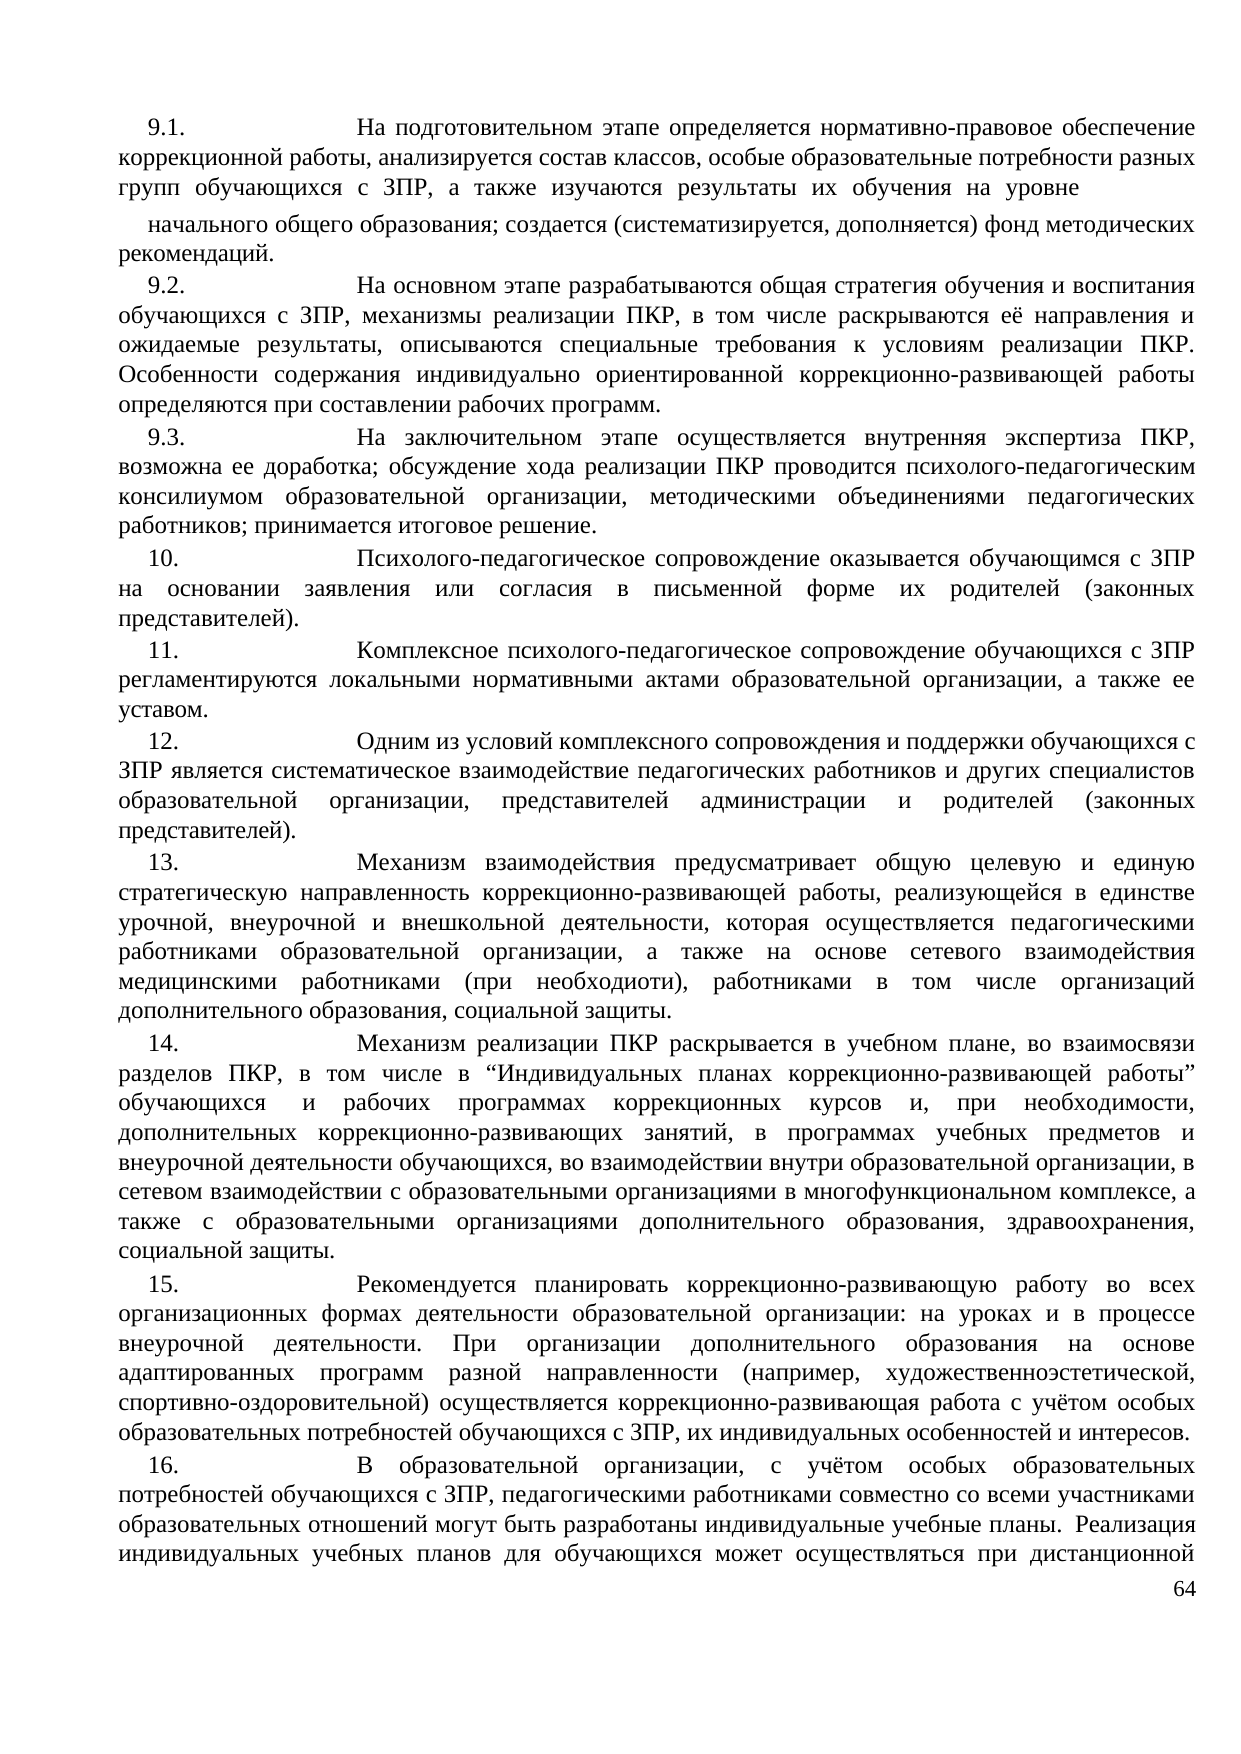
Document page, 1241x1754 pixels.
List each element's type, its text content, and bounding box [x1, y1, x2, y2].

list Механизм взаимодействия предусматривает общую целевую и единую стратегическую направленность коррекционно-развивающей работы, реализующейся в единстве урочной, внеурочной и внешкольной деятельности, которая осуществляется педагогическими работниками образовательной организации, а также на основе сетевого взаимодействия медицинскими работниками (при необходиоти), работниками в том числе организаций дополнительного образования, социальной защиты. [118, 847, 1196, 1024]
text начального общего образования; создается (систематизируется, дополняется) фонд методических рекомендаций. [118, 209, 1196, 267]
list На основном этапе разрабатываются общая стратегия обучения и воспитания обучающихся с ЗПР, механизмы реализации ПКР, в том числе раскрываются её направления и ожидаемые результаты, описываются специальные требования к условиям реализации ПКР. Особенности содержания индивидуально ориентированной коррекционно-развивающей работы определяются при составлении рабочих программ. [118, 270, 1196, 417]
list Рекомендуется планировать коррекционно-развивающую работу во всех организационных формах деятельности образовательной организации: на уроках и в процессе внеурочной деятельности. При организации дополнительного образования на основе адаптированных программ разной направленности (например, художественноэстетической, спортивно-оздоровительной) осуществляется коррекционно-развивающая работа с учётом особых образовательных потребностей обучающихся с ЗПР, их индивидуальных особенностей и интересов. [118, 1269, 1196, 1445]
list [118, 1450, 1196, 1567]
list На подготовительном этапе определяется нормативно-правовое обеспечение коррекционной работы, анализируется состав классов, особые образовательные потребности разных групп обучающихся с ЗПР, а также изучаются результаты их обучения на уровне [118, 112, 1196, 200]
list Одним из условий комплексного сопровождения и поддержки обучающихся с ЗПР является систематическое взаимодействие педагогических работников и других специалистов образовательной организации, представителей администрации и родителей (законных представителей). [118, 726, 1196, 843]
list На заключительном этапе осуществляется внутренняя экспертиза ПКР, возможна ее доработка; обсуждение хода реализации ПКР проводится психолого-педагогическим консилиумом образовательной организации, методическими объединениями педагогических работников; принимается итоговое решение. [118, 422, 1196, 539]
list Комплексное психолого-педагогическое сопровождение обучающихся с ЗПР регламентируются локальными нормативными актами образовательной организации, а также ее уставом. [118, 635, 1196, 723]
list Механизм реализации ПКР раскрывается в учебном плане, во взаимосвязи разделов ПКР, в том числе в “Индивидуальных планах коррекционно-развивающей работы” обучающихся и рабочих программах коррекционных курсов и, при необходимости, дополнительных коррекционно-развивающих занятий, в программах учебных предметов и внеурочной деятельности обучающихся, во взаимодействии внутри образовательной организации, в сетевом взаимодействии с образовательными организациями в многофункциональном комплексе, а также с образовательными организациями дополнительного образования, здравоохранения, социальной защиты. [118, 1028, 1196, 1264]
list Психолого-педагогическое сопровождение оказывается обучающимся с ЗПР на основании заявления или согласия в письменной форме их родителей (законных представителей). [118, 543, 1196, 631]
